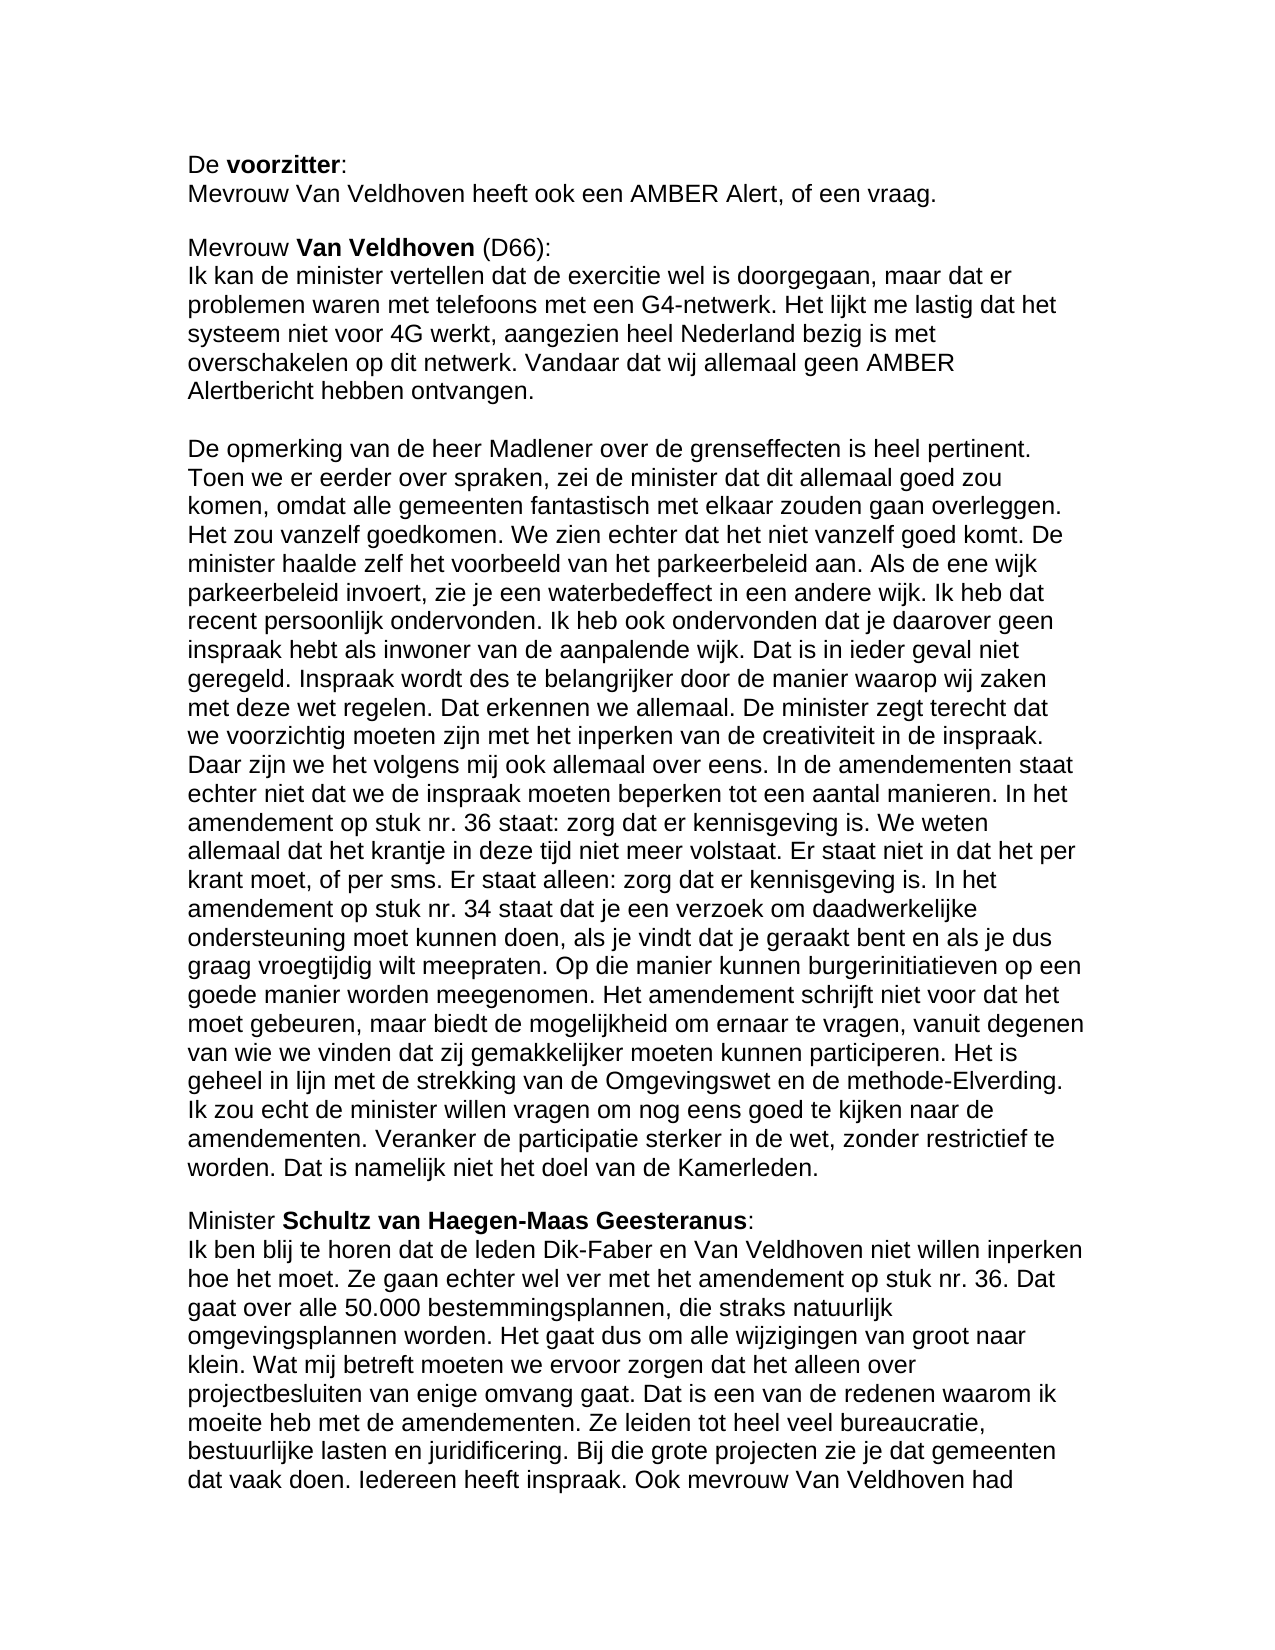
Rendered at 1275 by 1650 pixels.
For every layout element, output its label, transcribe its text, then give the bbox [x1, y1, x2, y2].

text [187, 1206, 1087, 1494]
text Mevrouw Van Veldhoven (D66): Ik kan de minister vertellen dat de exercitie wel is doorgegaan, maar dat er problemen waren met telefoons met een G4-netwerk. Het lijkt me lastig dat het systeem niet voor 4G werkt, aangezien heel Nederland bezig is met overschakelen op dit netwerk. Vandaar dat wij allemaal geen AMBER Alertbericht hebben ontvangen. De opmerking van de heer Madlener over de grenseffecten is heel pertinent. Toen we er eerder over spraken, zei de minister dat dit allemaal goed zou komen, omdat alle gemeenten fantastisch met elkaar zouden gaan overleggen. Het zou vanzelf goedkomen. We zien echter dat het niet vanzelf goed komt. De minister haalde zelf het voorbeeld van het parkeerbeleid aan. Als de ene wijk parkeerbeleid invoert, zie je een waterbedeffect in een andere wijk. Ik heb dat recent persoonlijk ondervonden. Ik heb ook ondervonden dat je daarover geen inspraak hebt als inwoner van de aanpalende wijk. Dat is in ieder geval niet geregeld. Inspraak wordt des te belangrijker door de manier waarop wij zaken met deze wet regelen. Dat erkennen we allemaal. De minister zegt terecht dat we voorzichtig moeten zijn met het inperken van de creativiteit in de inspraak. Daar zijn we het volgens mij ook allemaal over eens. In de amendementen staat echter niet dat we de inspraak moeten beperken tot een aantal manieren. In het amendement op stuk nr. 36 staat: zorg dat er kennisgeving is. We weten allemaal dat het krantje in deze tijd niet meer volstaat. Er staat niet in dat het per krant moet, of per sms. Er staat alleen: zorg dat er kennisgeving is. In het amendement op stuk nr. 34 staat dat je een verzoek om daadwerkelijke ondersteuning moet kunnen doen, als je vindt dat je geraakt bent en als je dus graag vroegtijdig wilt meepraten. Op die manier kunnen burgerinitiatieven op een goede manier worden meegenomen. Het amendement schrijft niet voor dat het moet gebeuren, maar biedt de mogelijkheid om ernaar te vragen, vanuit degenen van wie we vinden dat zij gemakkelijker moeten kunnen participeren. Het is geheel in lijn met de strekking van de Omgevingswet en de methode-Elverding. Ik zou echt de minister willen vragen om nog eens goed te kijken naar de amendementen. Veranker de participatie sterker in de wet, zonder restrictief te worden. Dat is namelijk niet het doel van de Kamerleden. [187, 232, 1087, 1181]
text De voorzitter: Mevrouw Van Veldhoven heeft ook een AMBER Alert, of een vraag. [187, 150, 1087, 207]
